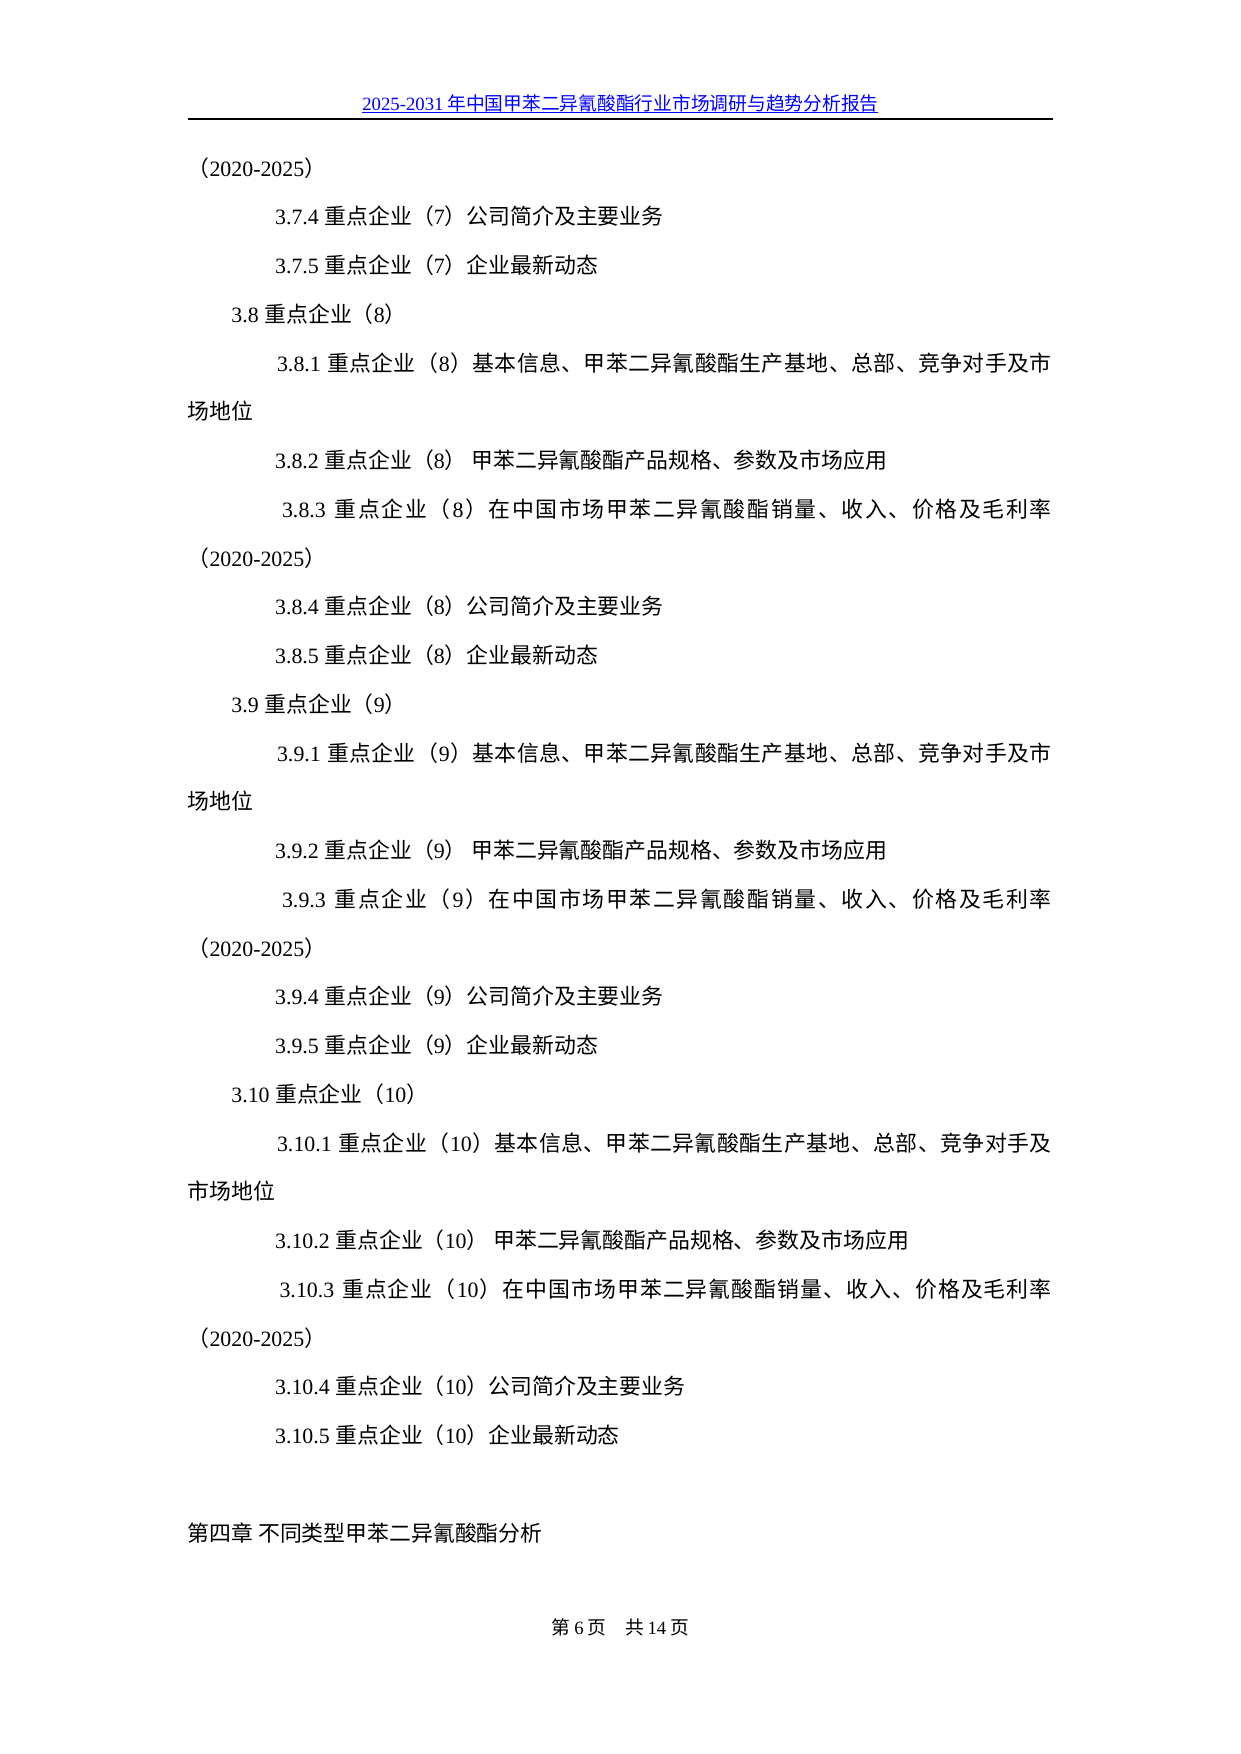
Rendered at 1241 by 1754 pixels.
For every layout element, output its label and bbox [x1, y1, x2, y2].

text [187, 150, 1053, 1548]
